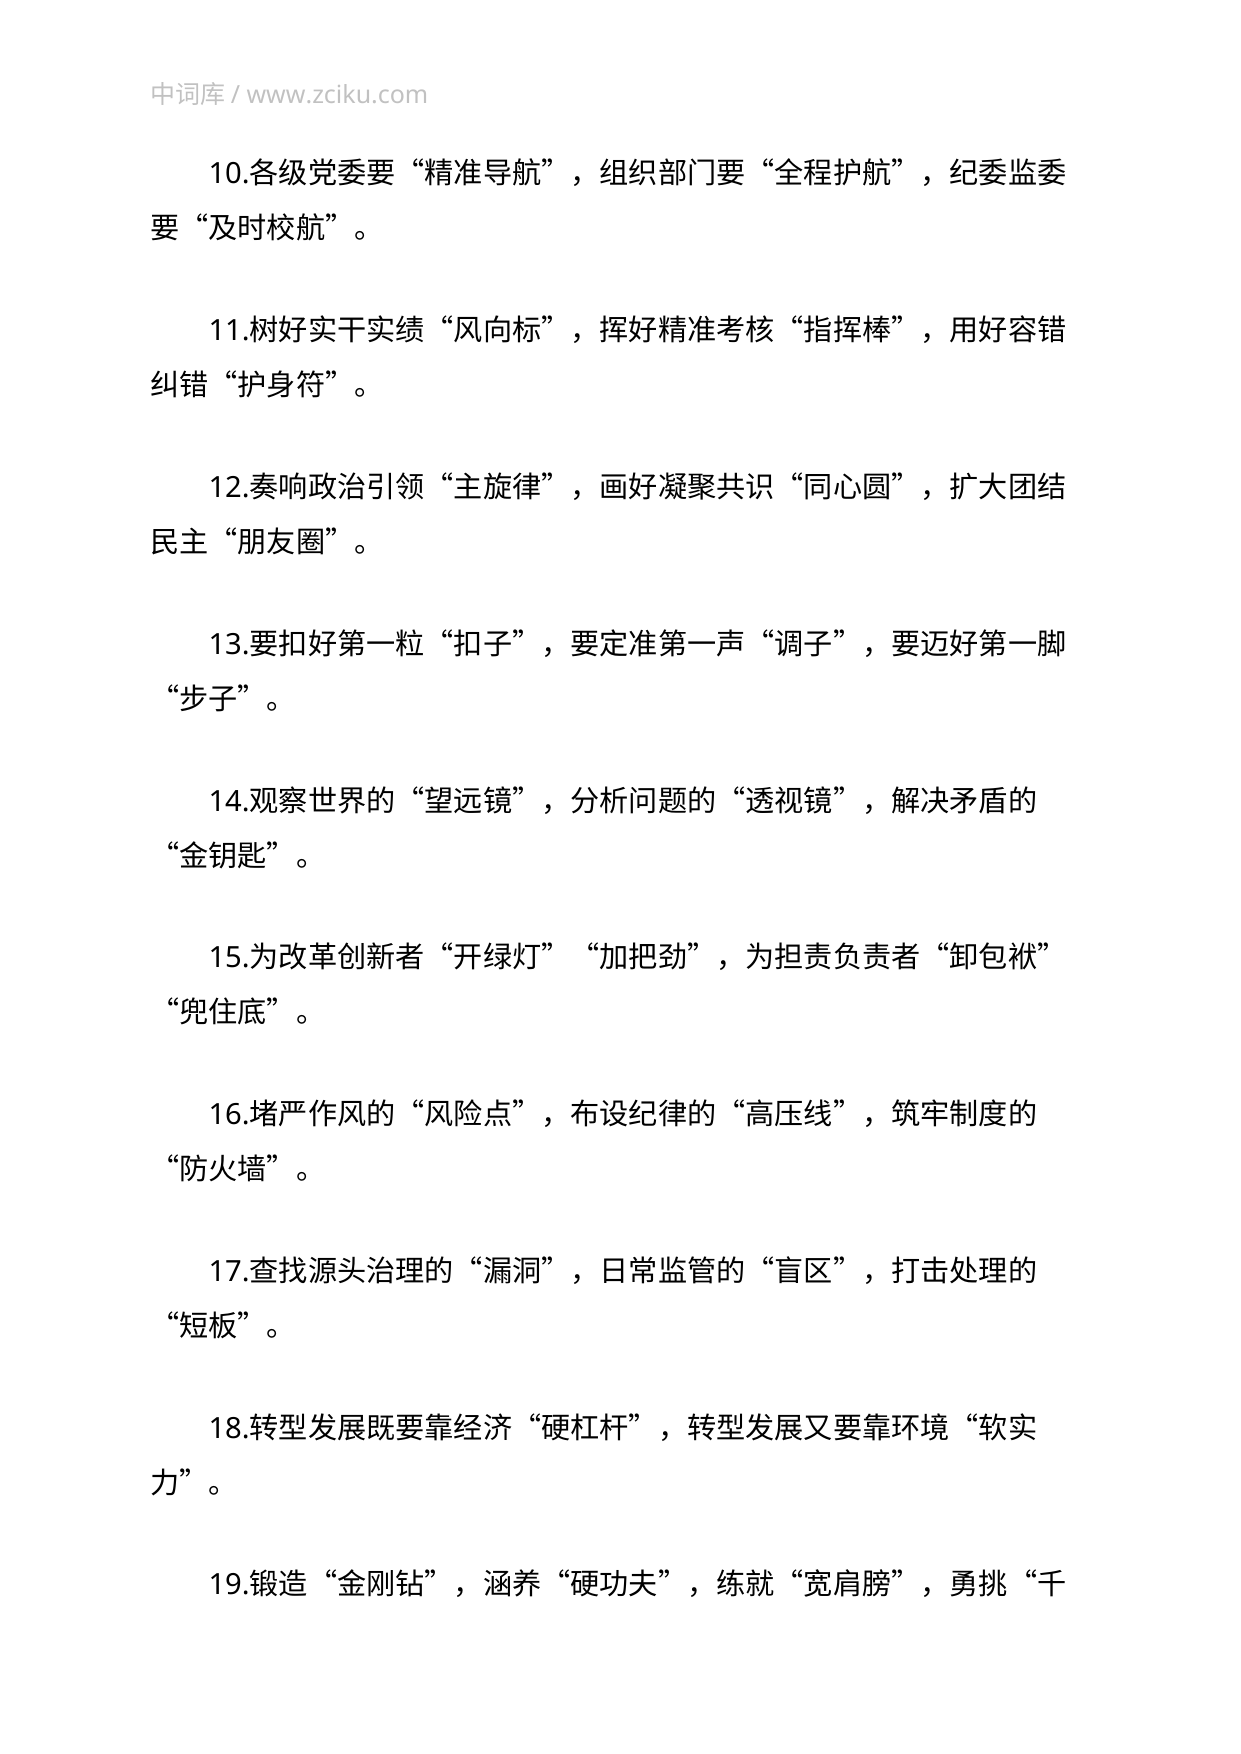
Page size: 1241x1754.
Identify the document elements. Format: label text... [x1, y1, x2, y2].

text 11.树好实干实绩“风向标”，挥好精准考核“指挥棒”，用好容错纠错“护身符”。 [150, 307, 1090, 404]
text 12.奏响政治引领“主旋律”，画好凝聚共识“同心圆”，扩大团结民主“朋友圈”。 [150, 463, 1090, 561]
text 17.查找源头治理的“漏洞”，日常监管的“盲区”，打击处理的“短板”。 [150, 1247, 1090, 1345]
text 10.各级党委要“精准导航”，组织部门要“全程护航”，纪委监委要“及时校航”。 [150, 150, 1090, 247]
text 15.为改革创新者“开绿灯”“加把劲”，为担责负责者“卸包袱”“兜住底”。 [150, 934, 1090, 1031]
text 14.观察世界的“望远镜”，分析问题的“透视镜”，解决矛盾的“金钥匙”。 [150, 777, 1090, 874]
text 16.堵严作风的“风险点”，布设纪律的“高压线”，筑牢制度的“防火墙”。 [150, 1091, 1090, 1188]
text 18.转型发展既要靠经济“硬杠杆”，转型发展又要靠环境“软实力”。 [150, 1404, 1090, 1501]
text 13.要扣好第一粒“扣子”，要定准第一声“调子”，要迈好第一脚“步子”。 [150, 620, 1090, 718]
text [150, 1561, 1090, 1603]
